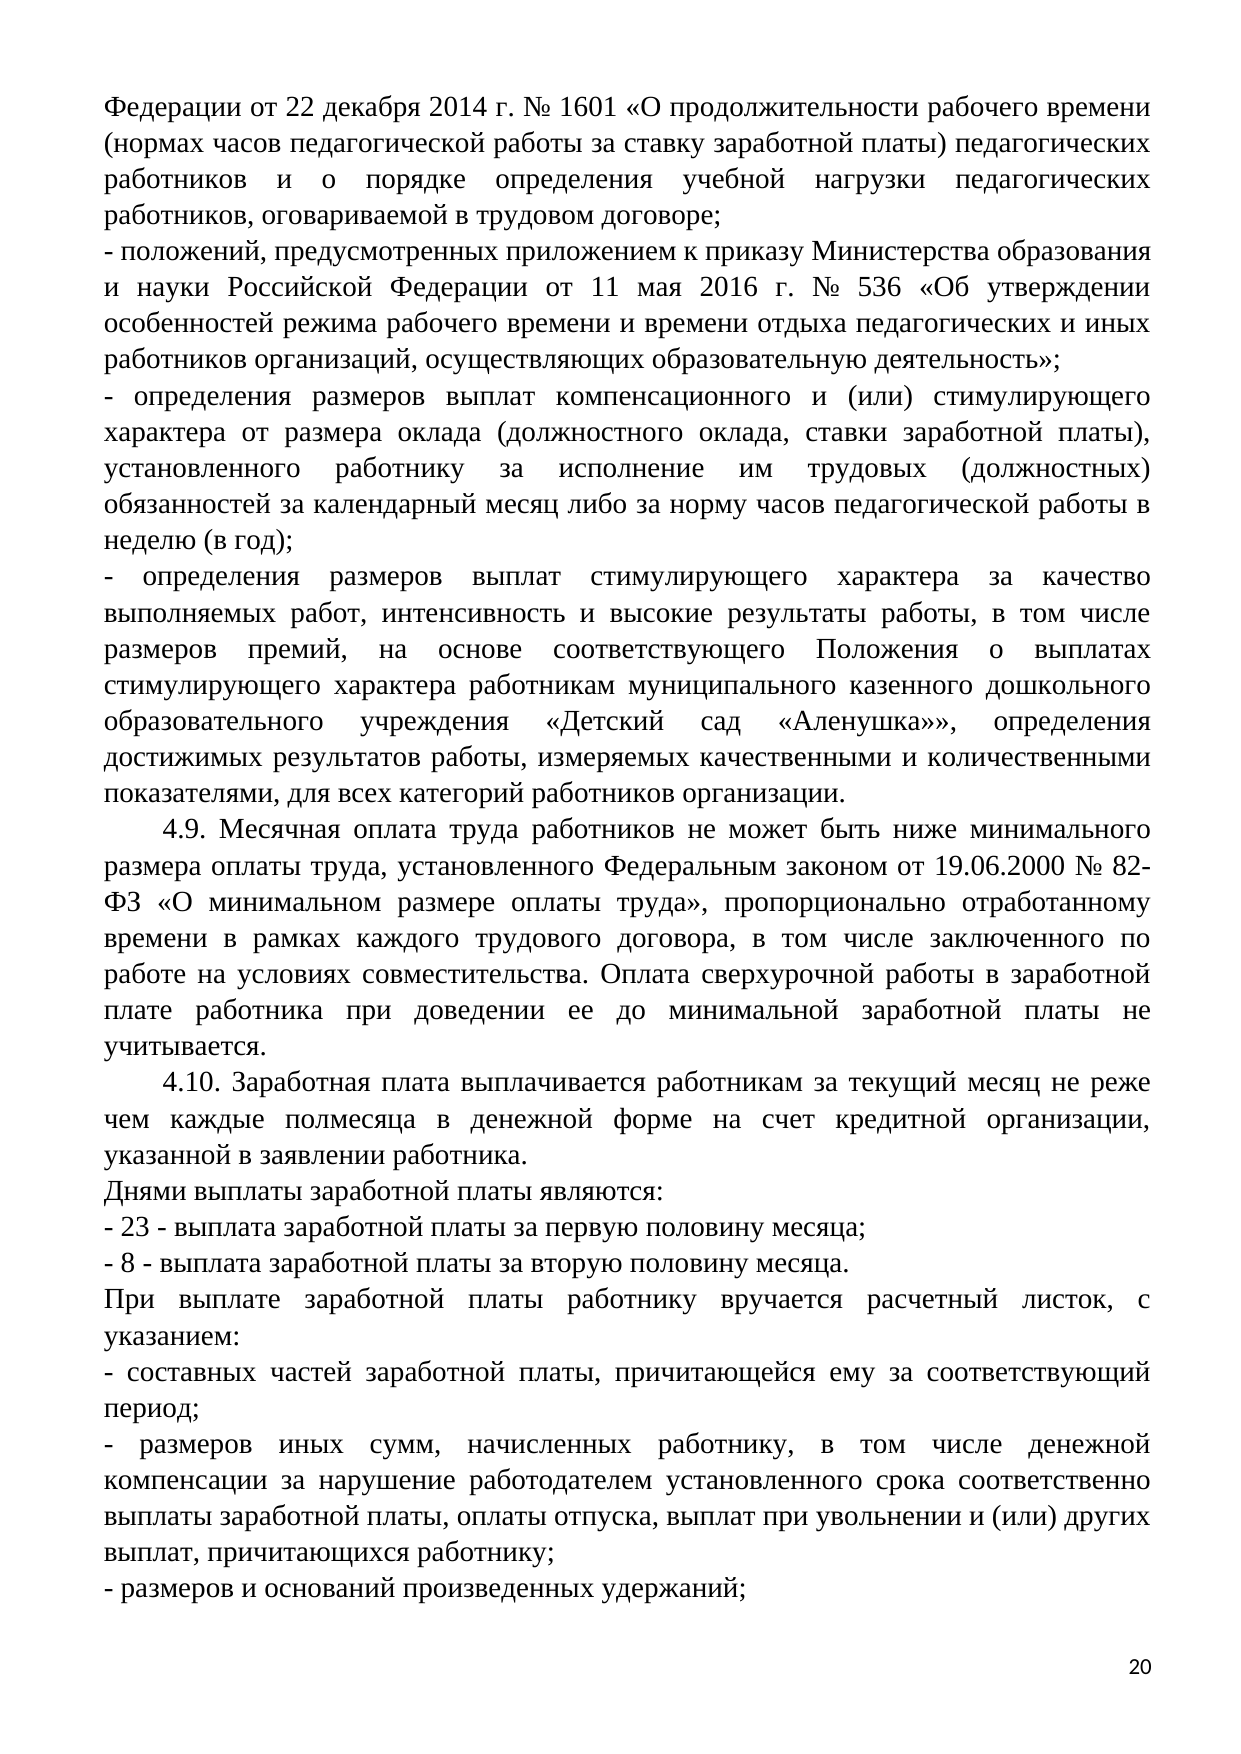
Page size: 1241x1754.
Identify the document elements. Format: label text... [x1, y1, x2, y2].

text - определения размеров выплат компенсационного и (или) стимулирующего характера от размера оклада (должностного оклада, ставки заработной платы), установленного работнику за исполнение им трудовых (должностных) обязанностей за календарный месяц либо за норму часов педагогической работы в неделю (в год); [103, 378, 1152, 556]
text - 23 - выплата заработной платы за первую половину месяца; [103, 1209, 1152, 1243]
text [103, 89, 1152, 231]
text 4.10. Заработная плата выплачивается работникам за текущий месяц не реже чем каждые полмесяца в денежной форме на счет кредитной организации, указанной в заявлении работника. [103, 1064, 1152, 1170]
text - определения размеров выплат стимулирующего характера за качество выполняемых работ, интенсивность и высокие результаты работы, в том числе размеров премий, на основе соответствующего Положения о выплатах стимулирующего характера работникам муниципального казенного дошкольного образовательного учреждения «Детский сад «Аленушка»», определения достижимых результатов работы, измеряемых качественными и количественными показателями, для всех категорий работников организации. [103, 558, 1152, 809]
text - размеров и оснований произведенных удержаний; [103, 1571, 1152, 1604]
text - составных частей заработной платы, причитающейся ему за соответствующий период; [103, 1354, 1152, 1423]
text - размеров иных сумм, начисленных работнику, в том числе денежной компенсации за нарушение работодателем установленного срока соответственно выплаты заработной платы, оплаты отпуска, выплат при увольнении и (или) других выплат, причитающихся работнику; [103, 1426, 1152, 1568]
text При выплате заработной платы работнику вручается расчетный листок, с указанием: [103, 1281, 1152, 1351]
text - положений, предусмотренных приложением к приказу Министерства образования и науки Российской Федерации от 11 мая 2016 г. № 536 «Об утверждении особенностей режима рабочего времени и времени отдыха педагогических и иных работников организаций, осуществляющих образовательную деятельность»; [103, 233, 1152, 375]
text - 8 - выплата заработной платы за вторую половину месяца. [103, 1245, 1152, 1279]
text 4.9. Месячная оплата труда работников не может быть ниже минимального размера оплаты труда, установленного Федеральным законом от 19.06.2000 № 82-ФЗ «О минимальном размере оплаты труда», пропорционально отработанному времени в рамках каждого трудового договора, в том числе заключенного по работе на условиях совместительства. Оплата сверхурочной работы в заработной плате работника при доведении ее до минимальной заработной платы не учитывается. [103, 812, 1152, 1062]
text Днями выплаты заработной платы являются: [103, 1173, 1152, 1207]
